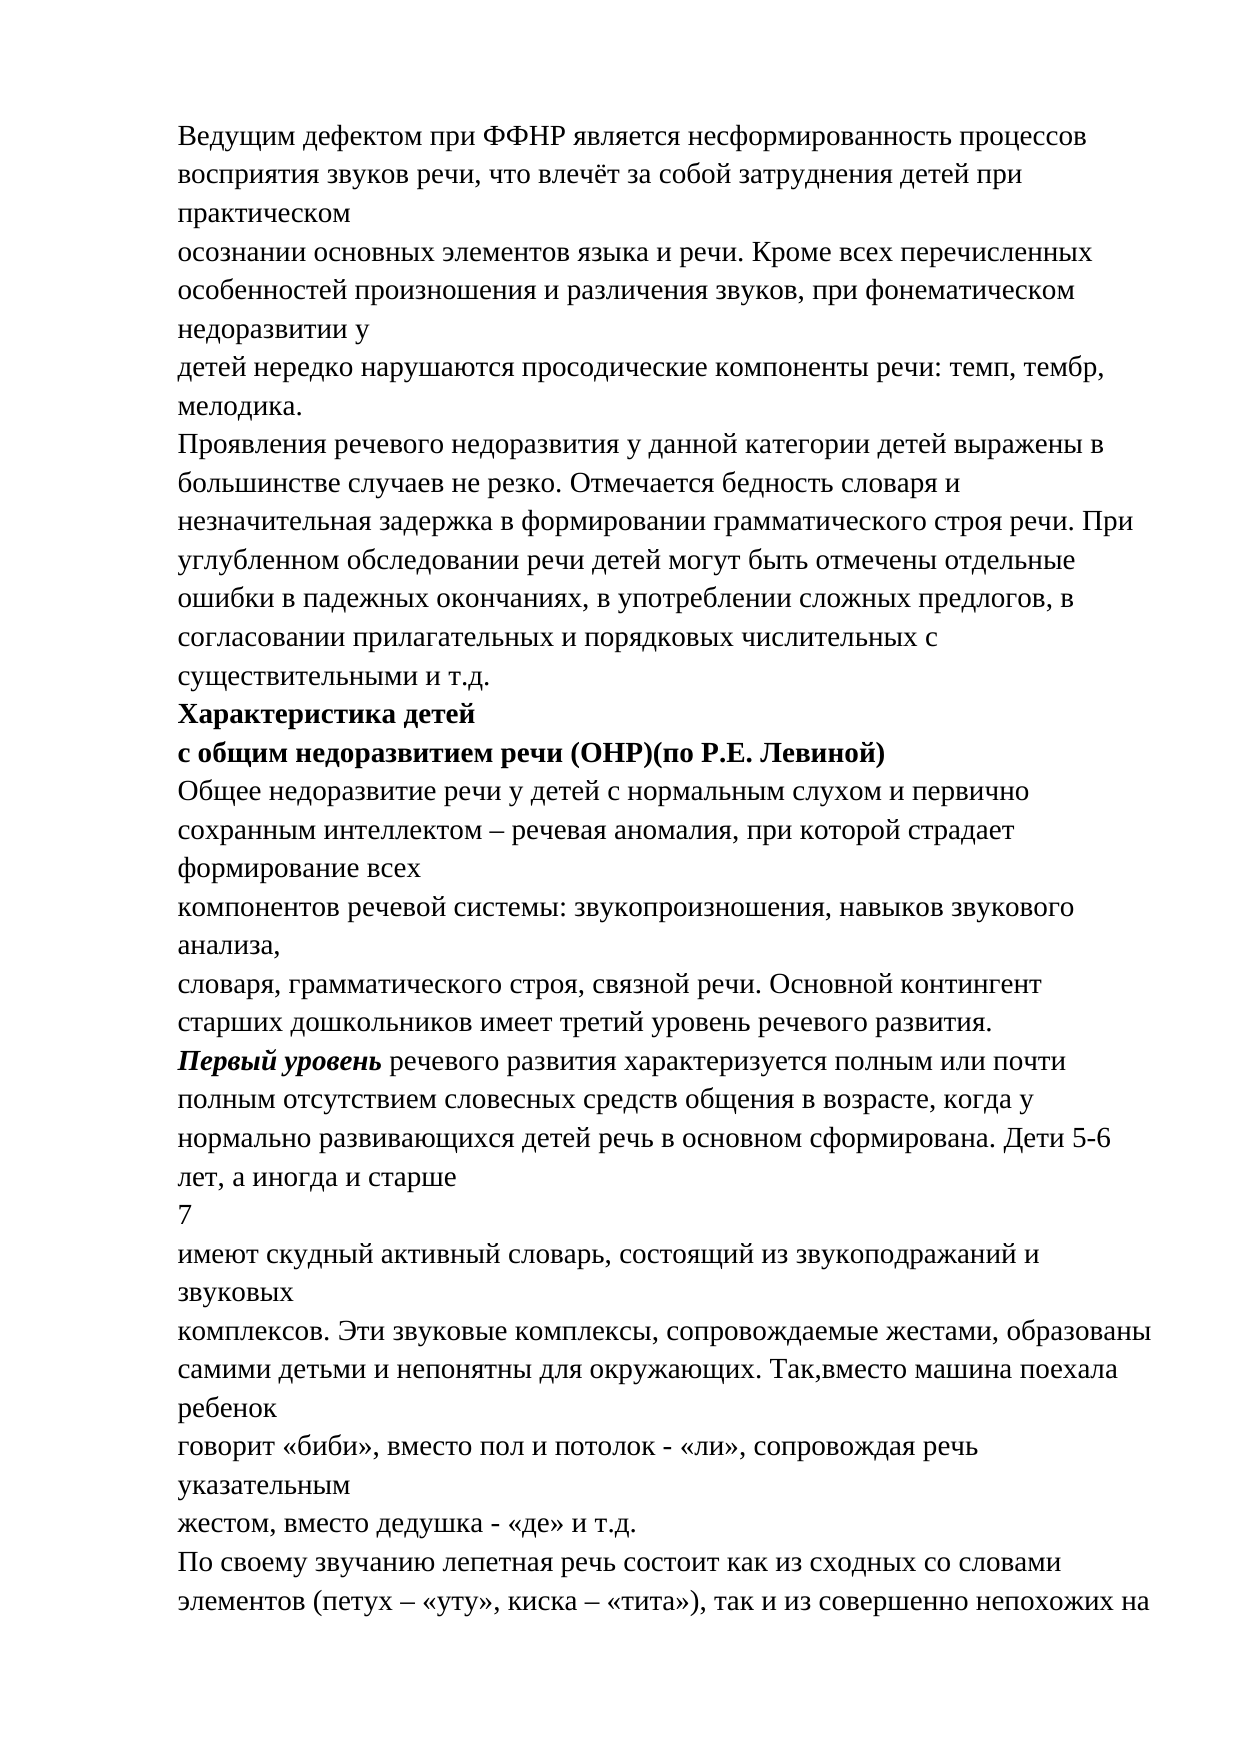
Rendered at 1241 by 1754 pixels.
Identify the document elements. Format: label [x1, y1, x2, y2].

text [177, 118, 1152, 1616]
